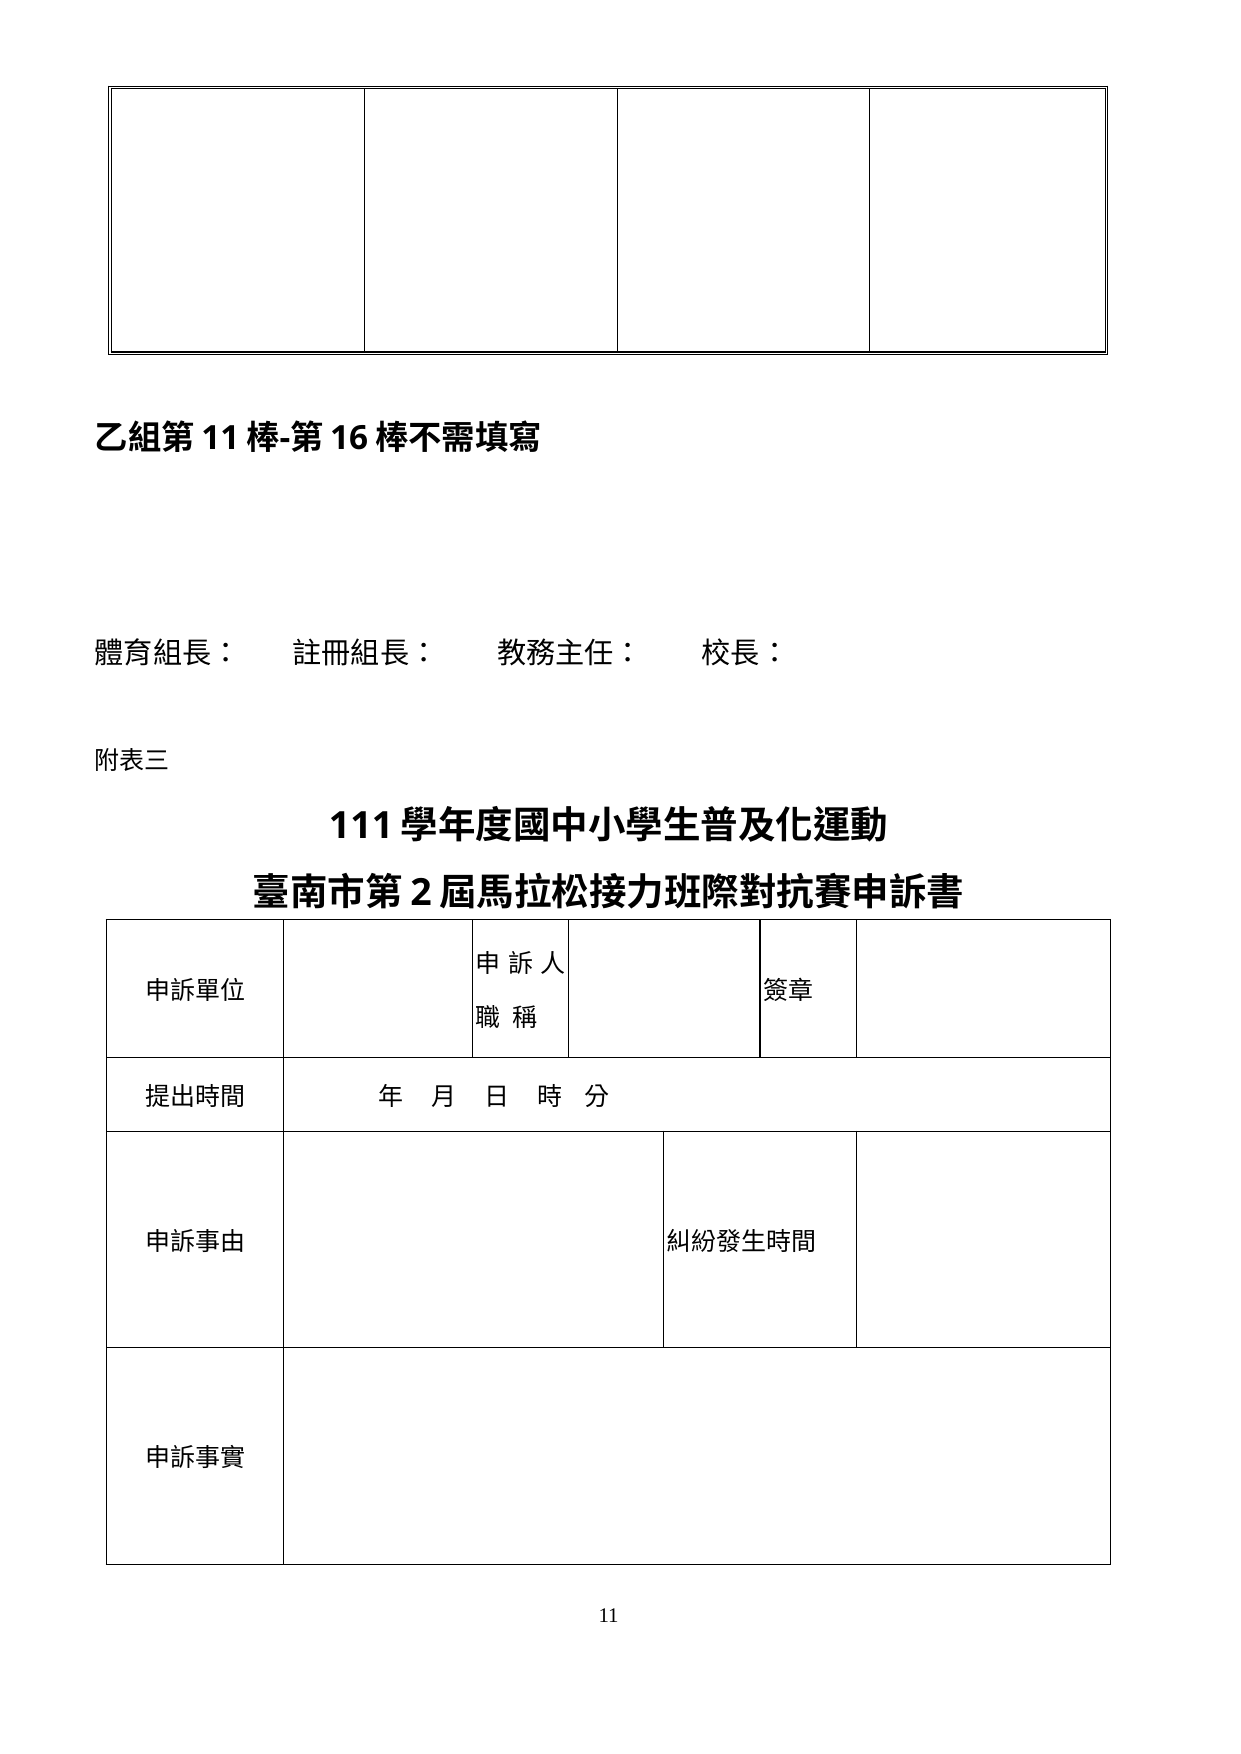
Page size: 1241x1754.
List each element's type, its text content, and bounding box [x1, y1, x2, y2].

table_cell [365, 89, 617, 351]
table_cell 糾紛發生時間 [664, 1132, 856, 1347]
table_cell [618, 89, 869, 351]
table_cell [857, 1132, 1110, 1347]
table_cell 申訴事由 [107, 1132, 283, 1347]
table_header [284, 920, 472, 1057]
text 乙組第11棒-第16棒不需填寫 [94, 408, 1122, 462]
table_cell 提出時間 [107, 1058, 283, 1131]
table_cell [112, 89, 364, 351]
table_header 簽章 [761, 920, 856, 1057]
text 臺南市第2屆馬拉松接力班際對抗賽申訴書 [94, 852, 1122, 919]
table_cell [284, 1132, 663, 1347]
text 體育組長： 註冊組長： 教務主任： 校長： [94, 624, 1122, 678]
table_header 申訴人職 稱 [473, 920, 568, 1057]
table_cell 申訴事實 [107, 1348, 283, 1563]
table_header 申訴單位 [107, 920, 283, 1057]
table_header [569, 920, 759, 1057]
table_cell [284, 1348, 1110, 1563]
table_cell [870, 89, 1105, 351]
table_header [857, 920, 1110, 1057]
text 附表三 [94, 731, 1122, 785]
table_cell 年 月 日 時 分 [284, 1058, 1110, 1131]
text 111學年度國中小學生普及化運動 [94, 785, 1122, 852]
